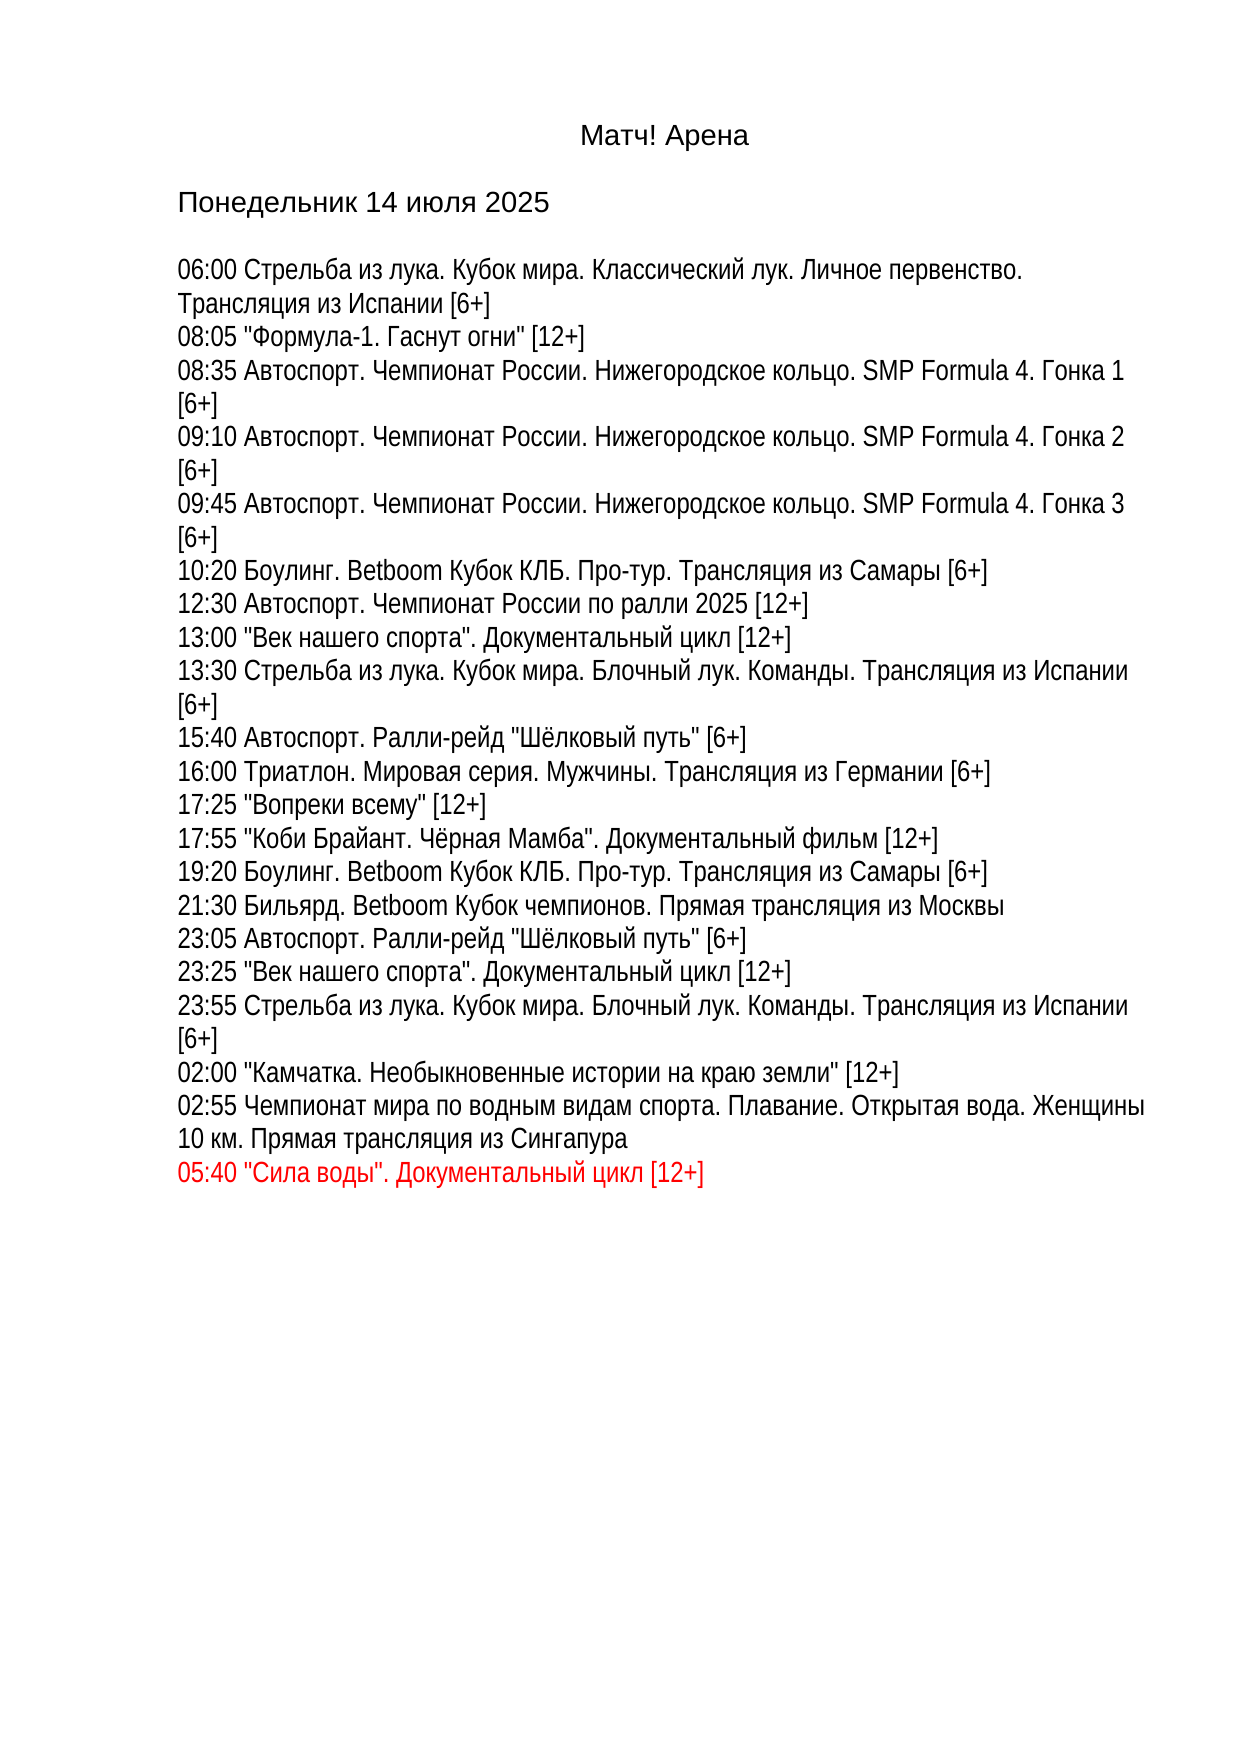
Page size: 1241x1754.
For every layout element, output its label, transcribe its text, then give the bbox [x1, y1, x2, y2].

text 17:55 "Коби Брайант. Чёрная Мамба". Документальный фильм [12+] [177, 821, 1152, 854]
text 15:40 Автоспорт. Ралли-рейд "Шёлковый путь" [6+] [177, 720, 1152, 754]
text 23:05 Автоспорт. Ралли-рейд "Шёлковый путь" [6+] [177, 921, 1152, 954]
text Матч! Арена [177, 118, 1152, 152]
text 08:35 Автоспорт. Чемпионат России. Нижегородское кольцо. SMP Formula 4. Гонка 1 [6+] [177, 353, 1152, 419]
text 16:00 Триатлон. Мировая серия. Мужчины. Трансляция из Германии [6+] [177, 754, 1152, 787]
text 09:10 Автоспорт. Чемпионат России. Нижегородское кольцо. SMP Formula 4. Гонка 2 [6+] [177, 419, 1152, 486]
text 02:00 "Камчатка. Необыкновенные истории на краю земли" [12+] [177, 1055, 1152, 1088]
text 08:05 "Формула-1. Гаснут огни" [12+] [177, 319, 1152, 353]
text 23:25 "Век нашего спорта". Документальный цикл [12+] [177, 954, 1152, 988]
text 06:00 Стрельба из лука. Кубок мира. Классический лук. Личное первенство. Трансляция из Испании [6+] [177, 252, 1152, 319]
text 19:20 Боулинг. Betboom Кубок КЛБ. Про-тур. Трансляция из Самары [6+] [177, 854, 1152, 888]
text 13:00 "Век нашего спорта". Документальный цикл [12+] [177, 620, 1152, 653]
text 13:30 Стрельба из лука. Кубок мира. Блочный лук. Команды. Трансляция из Испании [6+] [177, 653, 1152, 720]
text 02:55 Чемпионат мира по водным видам спорта. Плавание. Открытая вода. Женщины 10 км. Прямая трансляция из Сингапура [177, 1088, 1152, 1155]
text 12:30 Автоспорт. Чемпионат России по ралли 2025 [12+] [177, 587, 1152, 620]
text 23:55 Стрельба из лука. Кубок мира. Блочный лук. Команды. Трансляция из Испании [6+] [177, 988, 1152, 1055]
text Понедельник 14 июля 2025 [177, 185, 1152, 219]
text 05:40 "Сила воды". Документальный цикл [12+] [177, 1155, 1152, 1188]
text 17:25 "Вопреки всему" [12+] [177, 787, 1152, 821]
text 09:45 Автоспорт. Чемпионат России. Нижегородское кольцо. SMP Formula 4. Гонка 3 [6+] [177, 486, 1152, 553]
text 10:20 Боулинг. Betboom Кубок КЛБ. Про-тур. Трансляция из Самары [6+] [177, 553, 1152, 587]
text 21:30 Бильярд. Betboom Кубок чемпионов. Прямая трансляция из Москвы [177, 888, 1152, 921]
